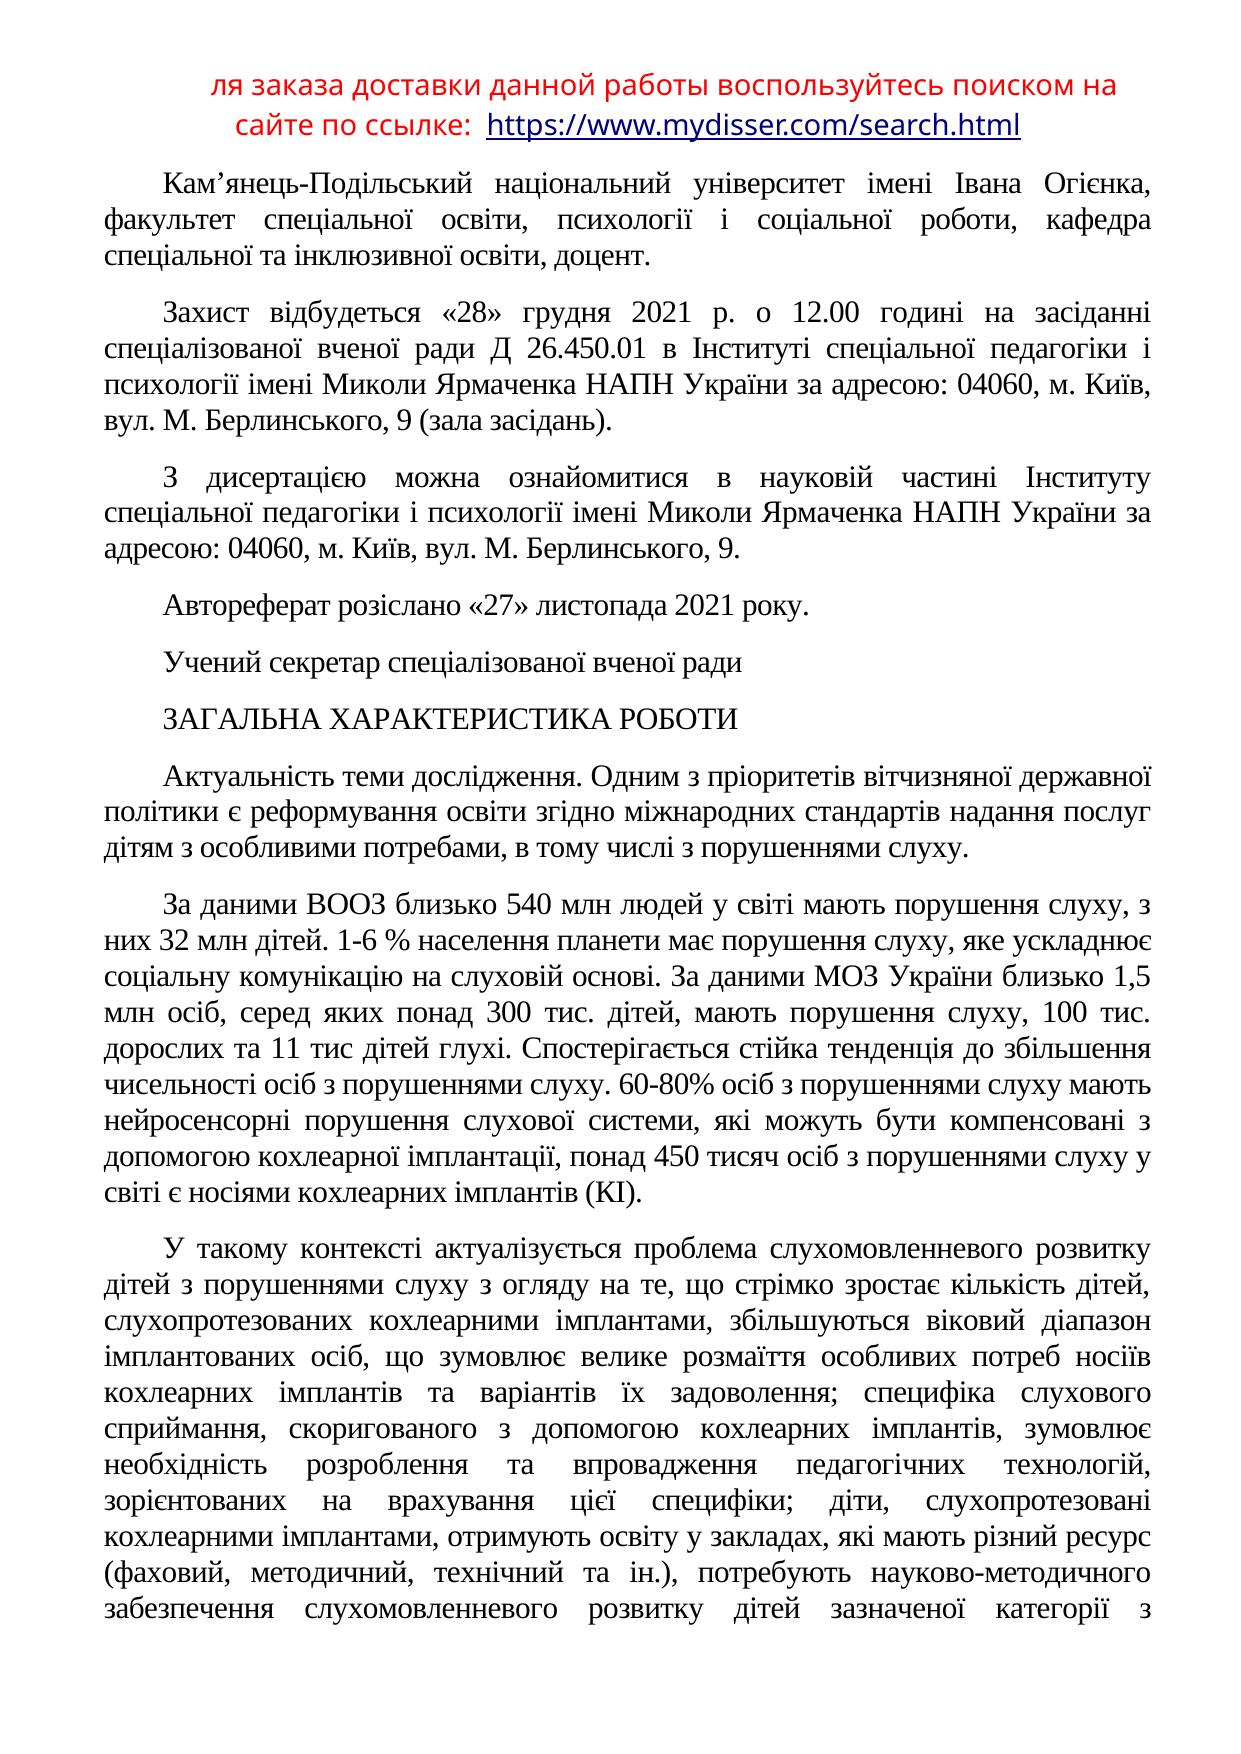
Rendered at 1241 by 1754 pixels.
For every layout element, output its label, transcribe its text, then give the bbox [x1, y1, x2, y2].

text Захист відбудеться «28» грудня 2021 р. о 12.00 годині на засіданні спеціалізованої вченої ради Д 26.450.01 в Інституті спеціальної педагогіки і психології імені Миколи Ярмаченка НАПН України за адресою: 04060, м. Київ, вул. М. Берлинського, 9 (зала засідань). [103, 293, 1152, 437]
text Учений секретар спеціалізованої вченої ради [103, 643, 1152, 679]
text Актуальність теми дослідження. Одним з пріоритетів вітчизняної державної політики є реформування освіти згідно міжнародних стандартів надання послуг дітям з особливими потребами, в тому числі з порушеннями слуху. [103, 757, 1152, 864]
text За даними ВООЗ близько 540 млн людей у світі мають порушення слуху, з них 32 млн дітей. 1-6 % населення планети має порушення слуху, яке ускладнює соціальну комунікацію на слуховій основі. За даними МОЗ України близько 1,5 млн осіб, серед яких понад 300 тис. дітей, мають порушення слуху, 100 тис. дорослих та 11 тис дітей глухі. Спостерігається стійка тенденція до збільшення чисельності осіб з порушеннями слуху. 60-80% осіб з порушеннями слуху мають нейросенсорні порушення слухової системи, які можуть бути компенсовані з допомогою кохлеарної імплантації, понад 450 тисяч осіб з порушеннями слуху у світі є носіями кохлеарних імплантів (КІ). [103, 885, 1152, 1209]
text З дисертацією можна ознайомитися в науковій частині Інституту спеціальної педагогіки і психології імені Миколи Ярмаченка НАПН України за адресою: 04060, м. Київ, вул. М. Берлинського, 9. [103, 458, 1152, 566]
text Кам’янець-Подільський національний університет імені Івана Огієнка, факультет спеціальної освіти, психології і соціальної роботи, кафедра спеціальної та інклюзивної освіти, доцент. [103, 164, 1152, 272]
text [103, 1230, 1152, 1625]
text ЗАГАЛЬНА ХАРАКТЕРИСТИКА РОБОТИ [103, 700, 1152, 736]
text Автореферат розіслано «27» листопада 2021 року. [103, 586, 1152, 622]
